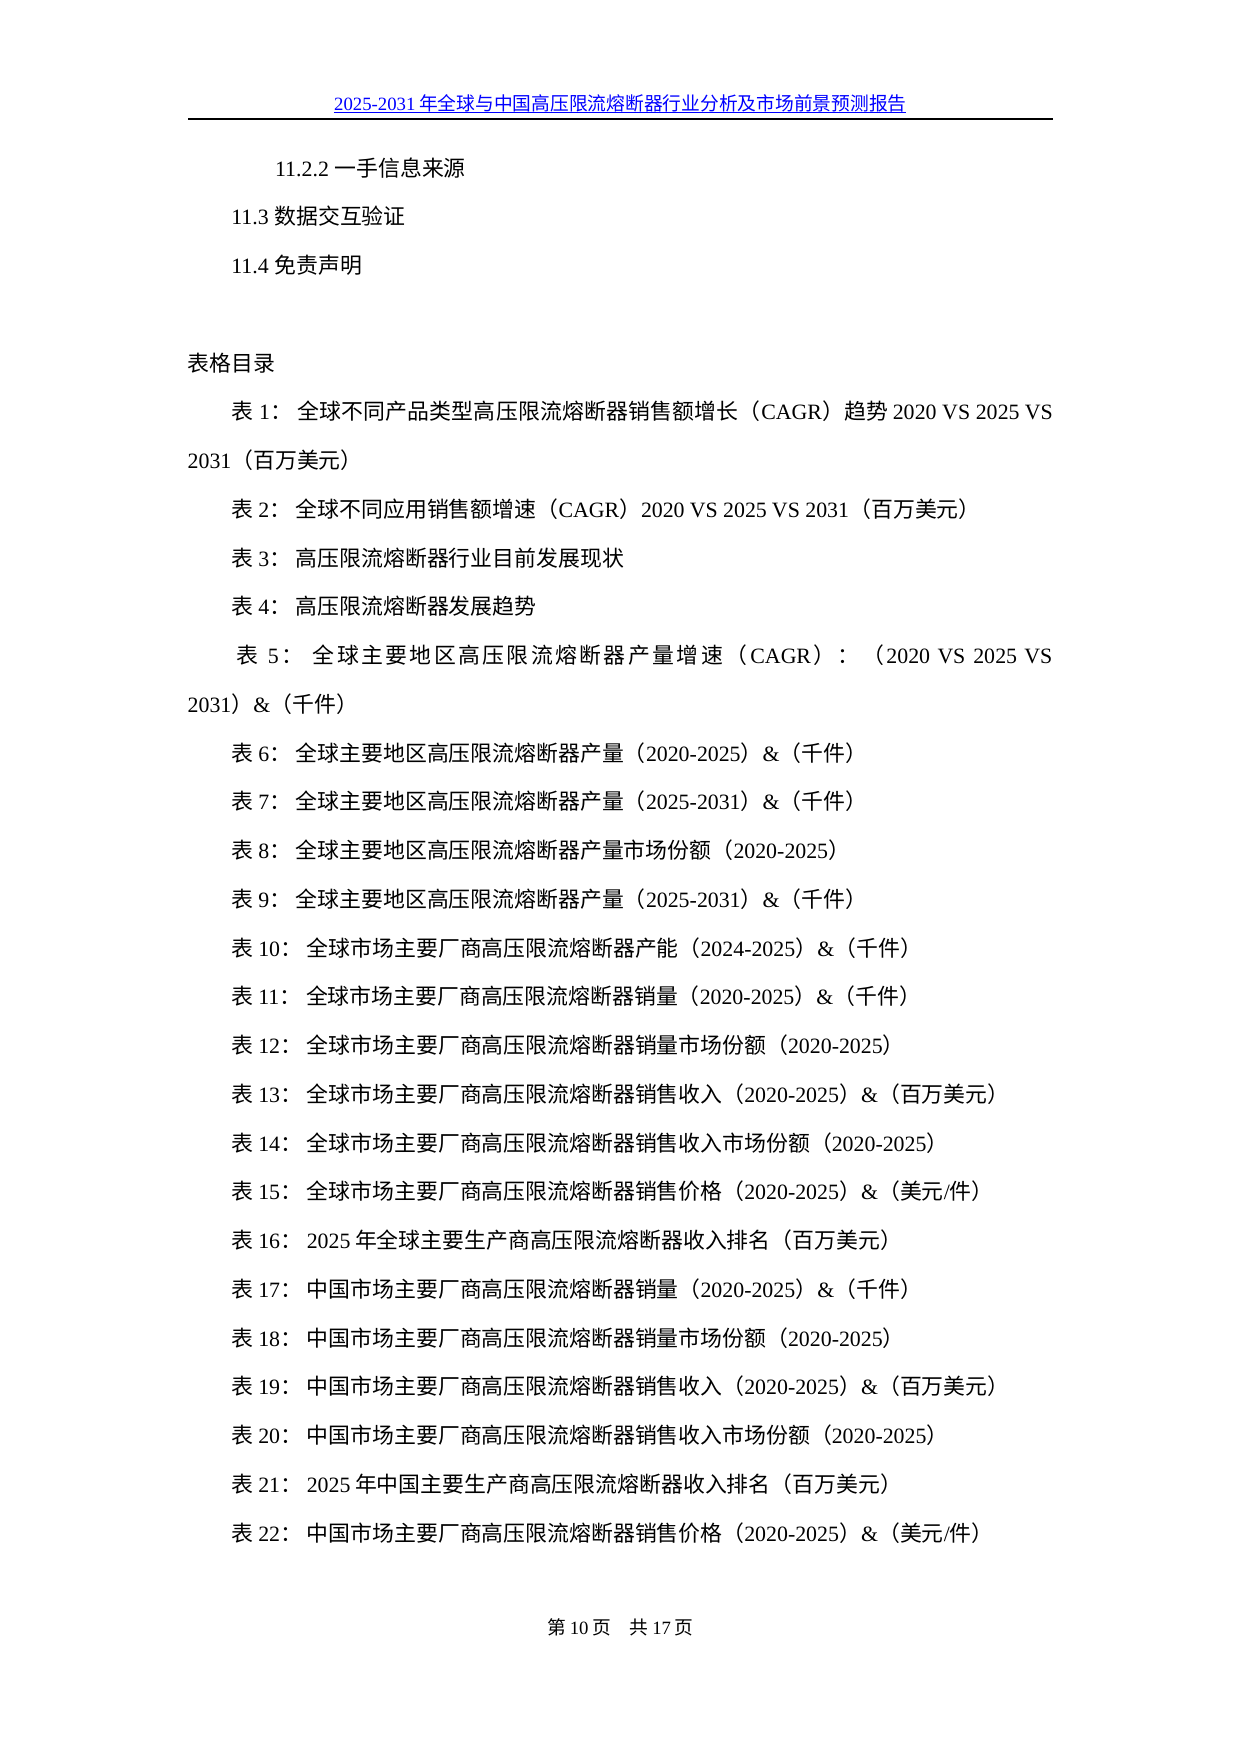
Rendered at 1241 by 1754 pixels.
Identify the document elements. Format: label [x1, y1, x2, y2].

text [187, 150, 1053, 1548]
